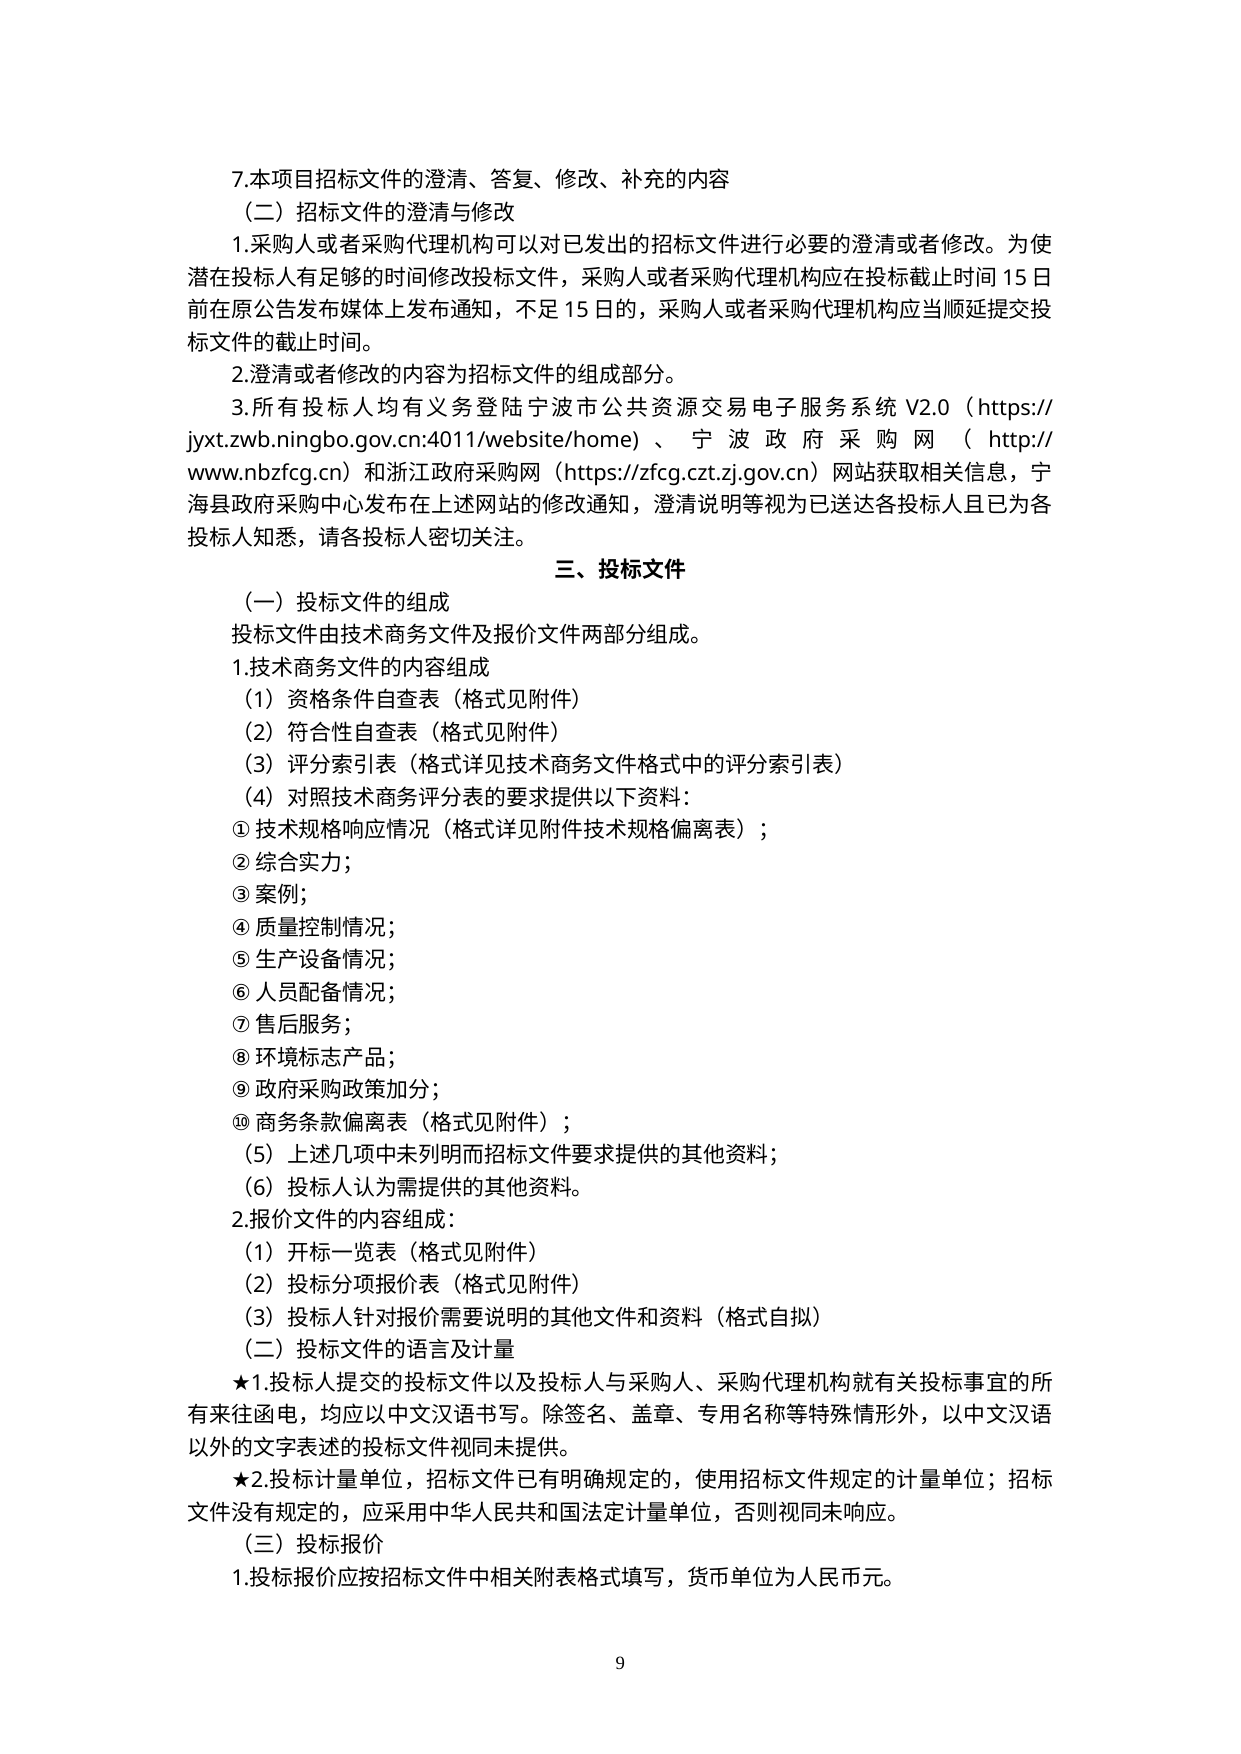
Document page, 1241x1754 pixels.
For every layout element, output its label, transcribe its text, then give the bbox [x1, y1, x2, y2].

text ③案例； [187, 877, 1053, 909]
text 2.报价文件的内容组成： [187, 1202, 1053, 1234]
text ⑦售后服务； [187, 1007, 1053, 1039]
text （二）招标文件的澄清与修改 [187, 194, 1053, 227]
text 三、投标文件 [187, 552, 1053, 584]
text 1.采购人或者采购代理机构可以对已发出的招标文件进行必要的澄清或者修改。为使潜在投标人有足够的时间修改投标文件，采购人或者采购代理机构应在投标截止时间15日前在原公告发布媒体上发布通知，不足15日的，采购人或者采购代理机构应当顺延提交投标文件的截止时间。 [187, 227, 1053, 357]
text 3.所有投标人均有义务登陆宁波市公共资源交易电子服务系统V2.0（https://jyxt.zwb.ningbo.gov.cn:4011/website/home)、宁波政府采购网（http://www.nbzfcg.cn）和浙江政府采购网（https://zfcg.czt.zj.gov.cn）网站获取相关信息，宁海县政府采购中心发布在上述网站的修改通知，澄清说明等视为已送达各投标人且已为各投标人知悉，请各投标人密切关注。 [187, 389, 1053, 552]
text （2）投标分项报价表（格式见附件） [187, 1267, 1053, 1299]
text ⑤生产设备情况； [187, 942, 1053, 974]
text ★1.投标人提交的投标文件以及投标人与采购人、采购代理机构就有关投标事宜的所有来往函电，均应以中文汉语书写。除签名、盖章、专用名称等特殊情形外，以中文汉语以外的文字表述的投标文件视同未提供。 [187, 1364, 1053, 1462]
text 投标文件由技术商务文件及报价文件两部分组成。 [187, 617, 1053, 649]
text （3）评分索引表（格式详见技术商务文件格式中的评分索引表） [187, 747, 1053, 779]
text （3）投标人针对报价需要说明的其他文件和资料（格式自拟） [187, 1299, 1053, 1332]
text ①技术规格响应情况（格式详见附件技术规格偏离表）； [187, 812, 1053, 844]
text （2）符合性自查表（格式见附件） [187, 714, 1053, 747]
text 1.技术商务文件的内容组成 [187, 649, 1053, 682]
text 2.澄清或者修改的内容为招标文件的组成部分。 [187, 357, 1053, 389]
text （6）投标人认为需提供的其他资料。 [187, 1169, 1053, 1202]
text （二）投标文件的语言及计量 [187, 1332, 1053, 1364]
text （1）资格条件自查表（格式见附件） [187, 682, 1053, 714]
text （1）开标一览表（格式见附件） [187, 1234, 1053, 1267]
text （4）对照技术商务评分表的要求提供以下资料： [187, 779, 1053, 812]
text 1.投标报价应按招标文件中相关附表格式填写，货币单位为人民币元。 [187, 1559, 1053, 1592]
text ⑨政府采购政策加分； [187, 1072, 1053, 1104]
text ⑧环境标志产品； [187, 1039, 1053, 1072]
text （5）上述几项中未列明而招标文件要求提供的其他资料； [187, 1137, 1053, 1169]
text 7.本项目招标文件的澄清、答复、修改、补充的内容 [187, 162, 1053, 194]
text （一）投标文件的组成 [187, 584, 1053, 617]
text ⑩商务条款偏离表（格式见附件）； [187, 1104, 1053, 1137]
text ④质量控制情况； [187, 909, 1053, 942]
text ★2.投标计量单位，招标文件已有明确规定的，使用招标文件规定的计量单位；招标文件没有规定的，应采用中华人民共和国法定计量单位，否则视同未响应。 [187, 1462, 1053, 1527]
text ②综合实力； [187, 844, 1053, 877]
text ⑥人员配备情况； [187, 974, 1053, 1007]
text （三）投标报价 [187, 1527, 1053, 1559]
